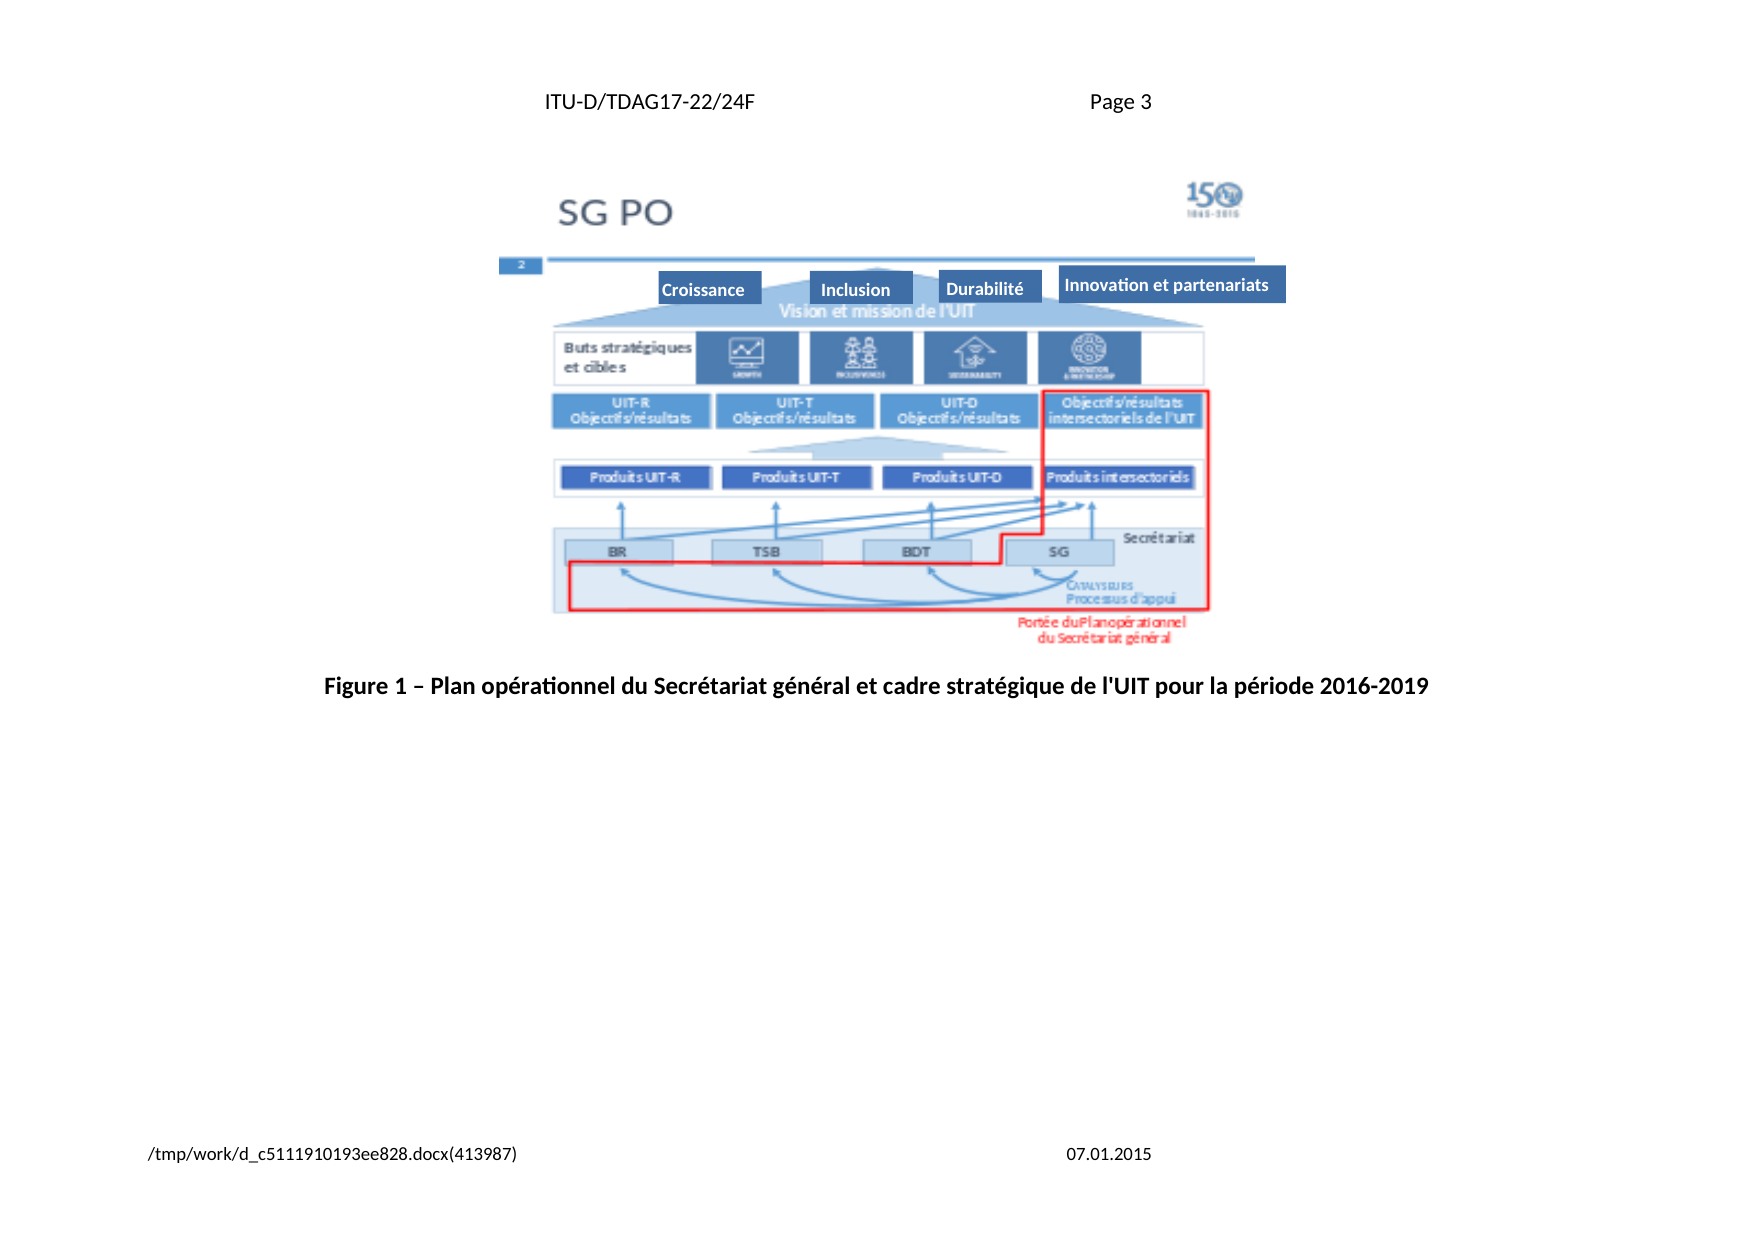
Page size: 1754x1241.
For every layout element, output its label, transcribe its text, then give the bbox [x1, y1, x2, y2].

title Figure 1 – Plan opérationnel du Secrétariat général et cadre stratégique de l'UIT pour la période 2016-2019 [148, 670, 1606, 701]
